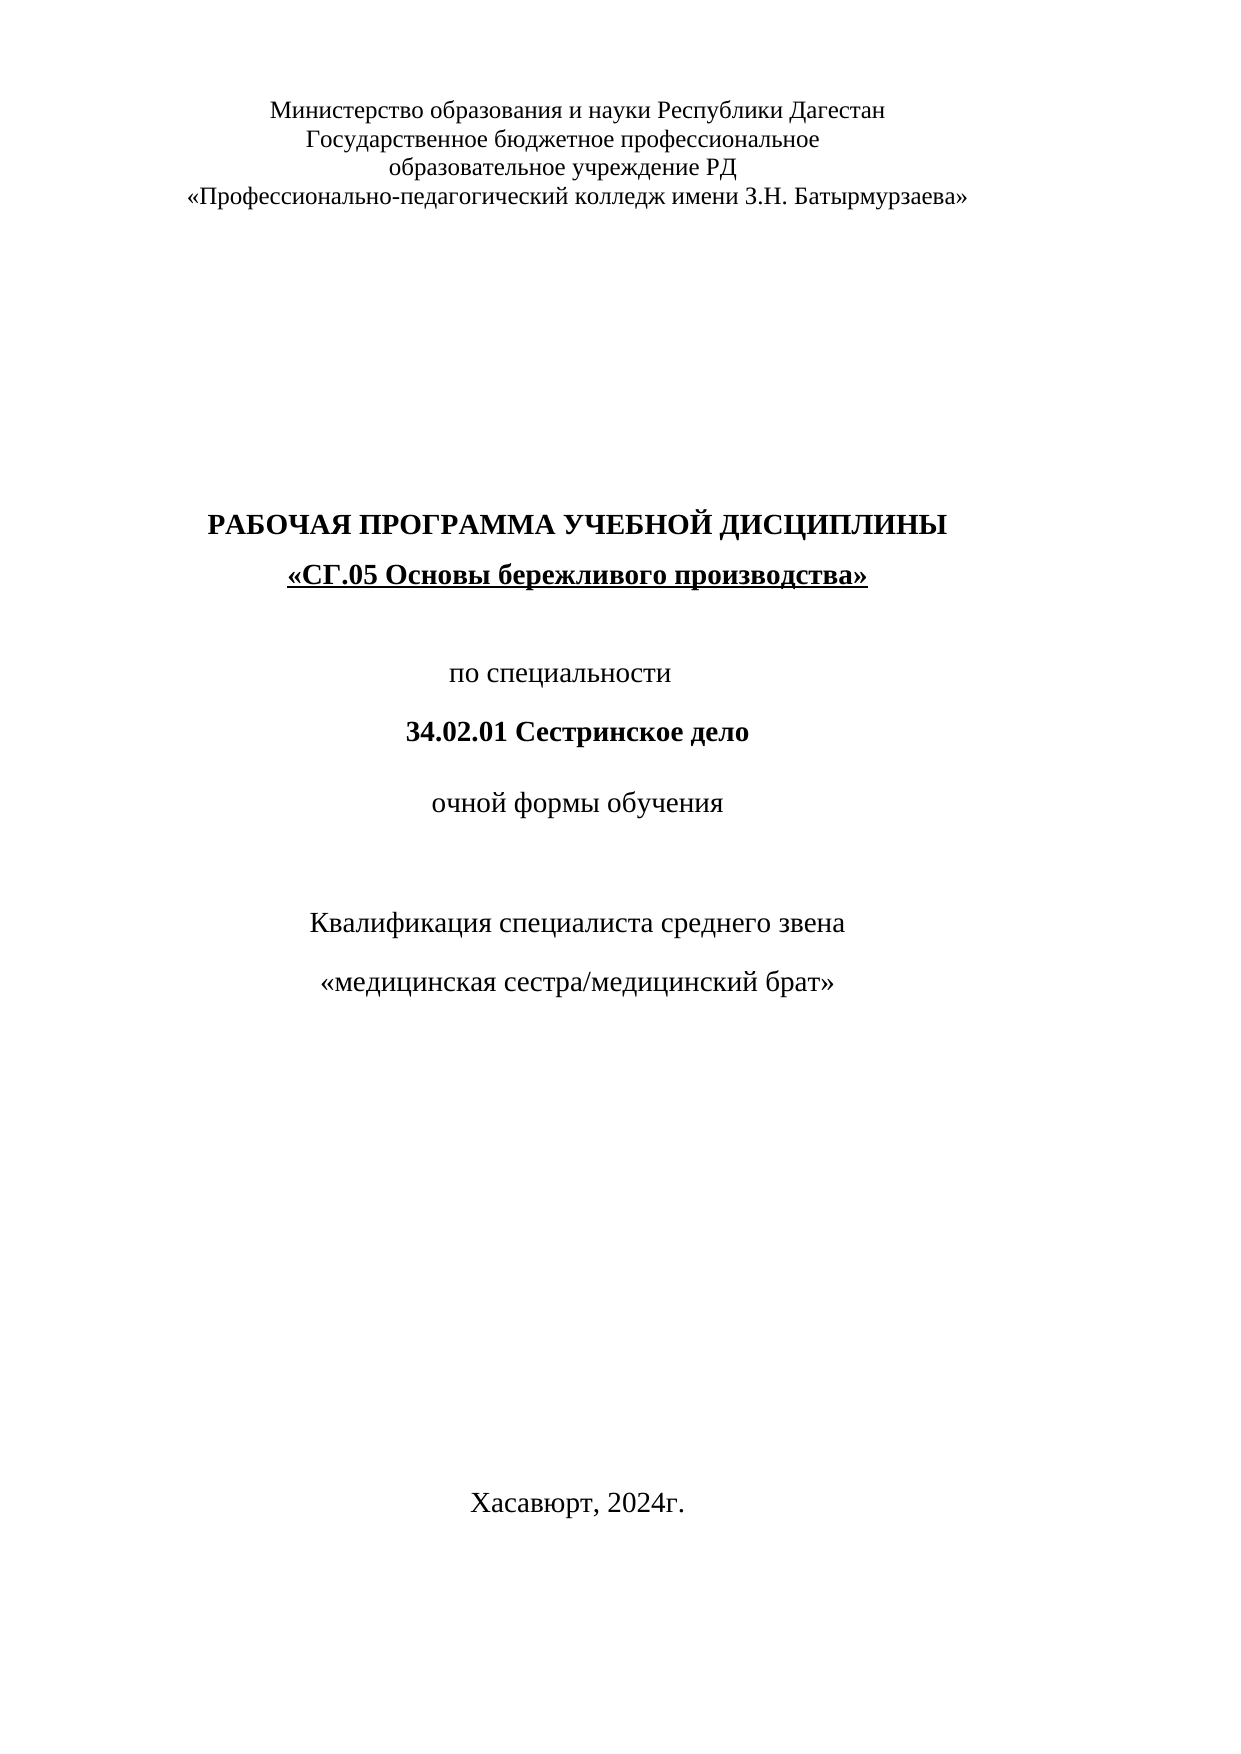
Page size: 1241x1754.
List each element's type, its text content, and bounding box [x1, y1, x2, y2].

text «медицинская сестра/медицинский брат» [62, 964, 1092, 998]
text очной формы обучения [62, 786, 1092, 819]
text «СГ.05 Основы бережливого производства» [62, 557, 1092, 591]
text образовательное учреждение РД [33, 152, 1092, 181]
text Хасавюрт, 2024г. [62, 1485, 1092, 1518]
text Квалификация специалиста среднего звена [62, 905, 1092, 938]
text Министерство образования и науки Республики Дагестан [62, 95, 1092, 124]
text по специальности [62, 655, 1092, 688]
text «Профессионально-педагогический колледж имени З.Н. Батырмурзаева» [62, 181, 1092, 210]
text Государственное бюджетное профессиональное [33, 124, 1092, 152]
text 34.02.01 Сестринское дело [62, 714, 1092, 748]
text рабочая ПРОГРАММа УЧЕБНОЙ ДИСЦИПЛИНы [62, 507, 1092, 540]
